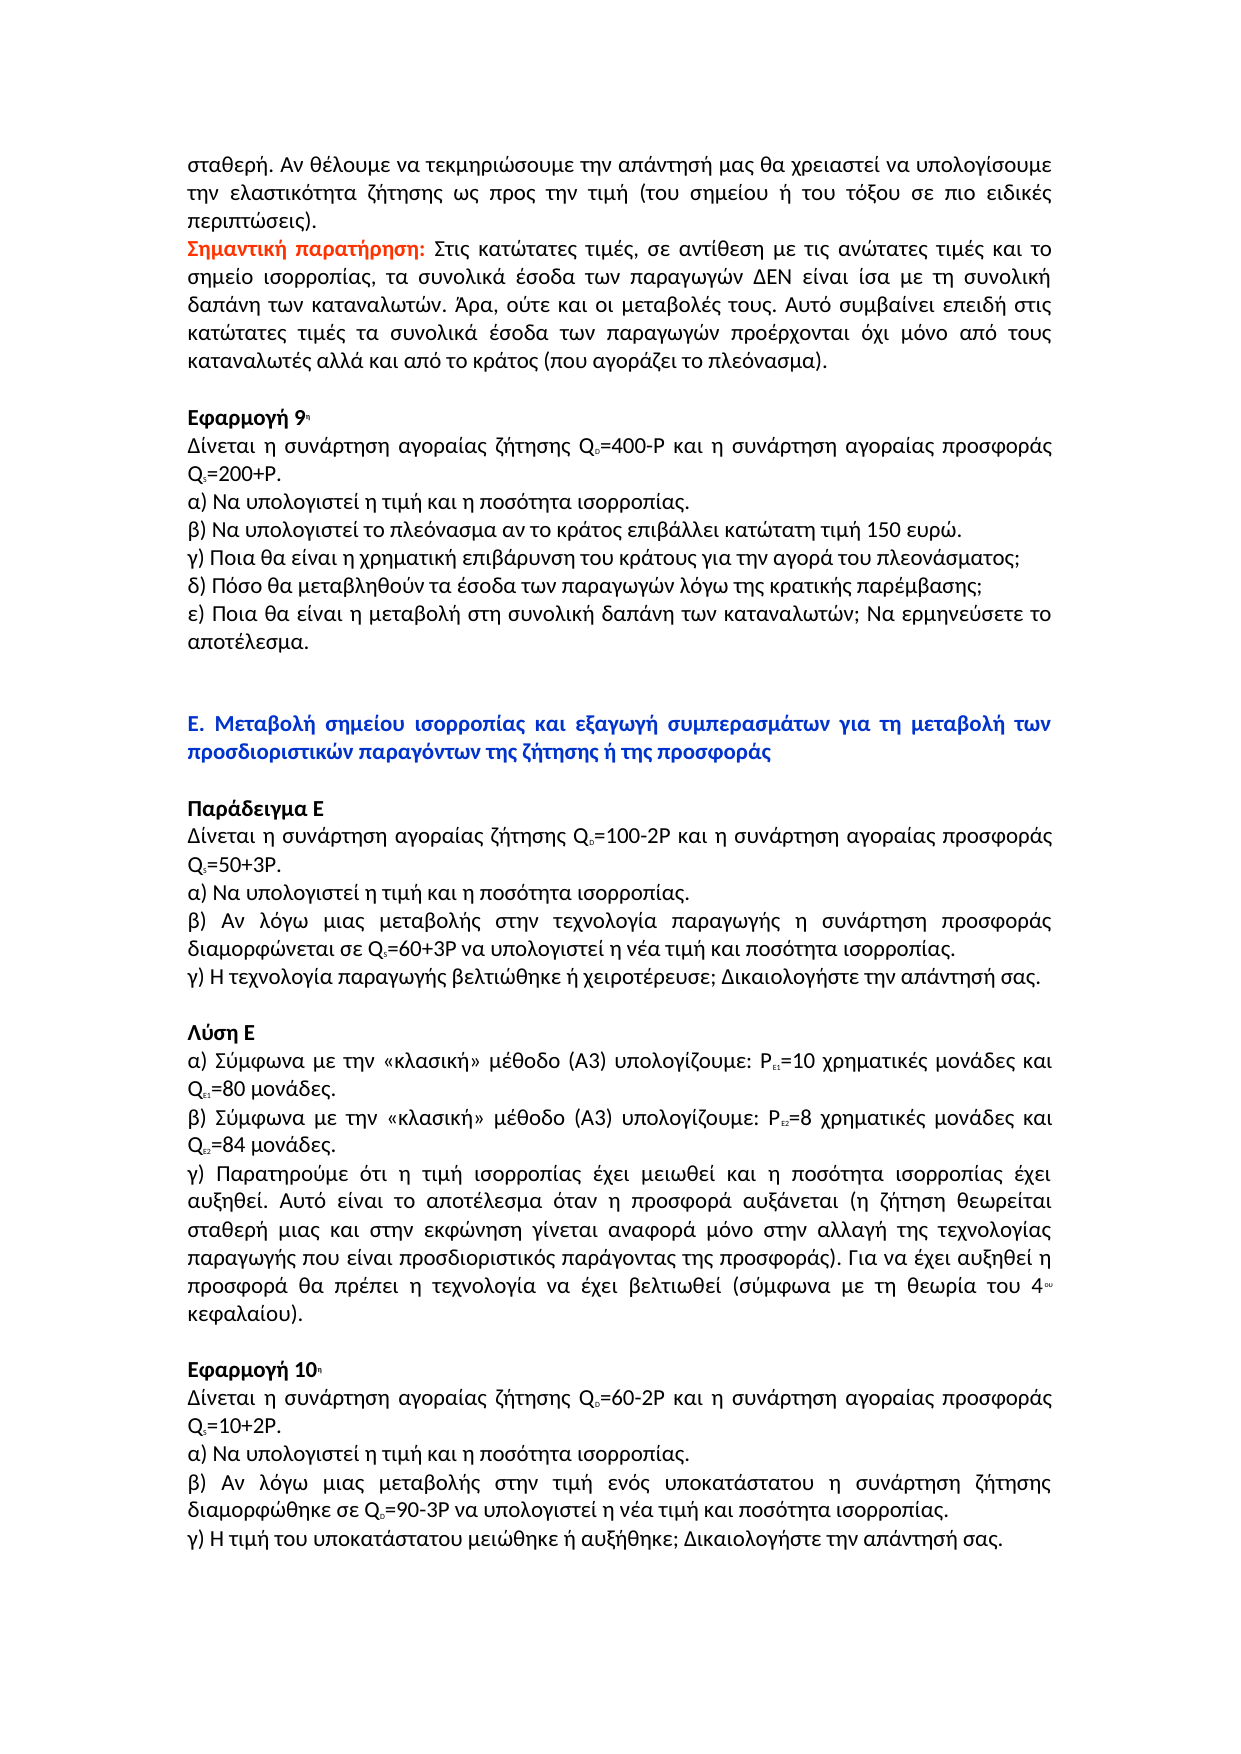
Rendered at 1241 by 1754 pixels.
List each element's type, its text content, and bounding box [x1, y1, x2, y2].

text α) Να υπολογιστεί η τιμή και η ποσότητα ισορροπίας. [187, 1439, 1053, 1468]
text Λύση Ε [187, 1018, 1053, 1047]
text β) Αν λόγω μιας μεταβολής στην τεχνολογία παραγωγής η συνάρτηση προσφοράς διαμορφώνεται σε QS=60+3P να υπολογιστεί η νέα τιμή και ποσότητα ισορροπίας. [187, 906, 1053, 962]
text Εφαρμογή 10η [187, 1356, 1053, 1383]
text ε) Ποια θα είναι η μεταβολή στη συνολική δαπάνη των καταναλωτών; Να ερμηνεύσετε το αποτέλεσμα. [187, 599, 1053, 655]
text β) Σύμφωνα με την «κλασική» μέθοδο (Α3) υπολογίζουμε: PΕ2=8 χρηματικές μονάδες και QΕ2=84 μονάδες. [187, 1103, 1053, 1159]
text γ) Ποια θα είναι η χρηματική επιβάρυνση του κράτους για την αγορά του πλεονάσματος; [187, 543, 1053, 571]
text β) Αν λόγω μιας μεταβολής στην τιμή ενός υποκατάστατου η συνάρτηση ζήτησης διαμορφώθηκε σε QD=90-3P να υπολογιστεί η νέα τιμή και ποσότητα ισορροπίας. [187, 1468, 1053, 1524]
text β) Να υπολογιστεί το πλεόνασμα αν το κράτος επιβάλλει κατώτατη τιμή 150 ευρώ. [187, 515, 1053, 543]
text δ) Πόσο θα μεταβληθούν τα έσοδα των παραγωγών λόγω της κρατικής παρέμβασης; [187, 571, 1053, 599]
text Εφαρμογή 9η [187, 403, 1053, 431]
text α) Να υπολογιστεί η τιμή και η ποσότητα ισορροπίας. [187, 487, 1053, 515]
text α) Σύμφωνα με την «κλασική» μέθοδο (Α3) υπολογίζουμε: PΕ1=10 χρηματικές μονάδες και QΕ1=80 μονάδες. [187, 1047, 1053, 1103]
text Ε. Μεταβολή σημείου ισορροπίας και εξαγωγή συμπερασμάτων για τη μεταβολή των προσδιοριστικών παραγόντων της ζήτησης ή της προσφοράς [187, 709, 1053, 765]
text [187, 150, 1053, 234]
text Δίνεται η συνάρτηση αγοραίας ζήτησης QD=400-P και η συνάρτηση αγοραίας προσφοράς QS=200+P. [187, 431, 1053, 487]
text γ) Παρατηρούμε ότι η τιμή ισορροπίας έχει μειωθεί και η ποσότητα ισορροπίας έχει αυξηθεί. Αυτό είναι το αποτέλεσμα όταν η προσφορά αυξάνεται (η ζήτηση θεωρείται σταθερή μιας και στην εκφώνηση γίνεται αναφορά μόνο στην αλλαγή της τεχνολογίας παραγωγής που είναι προσδιοριστικός παράγοντας της προσφοράς). Για να έχει αυξηθεί η προσφορά θα πρέπει η τεχνολογία να έχει βελτιωθεί (σύμφωνα με τη θεωρία του 4ου κεφαλαίου). [187, 1159, 1053, 1327]
text Σημαντική παρατήρηση: Στις κατώτατες τιμές, σε αντίθεση με τις ανώτατες τιμές και το σημείο ισορροπίας, τα συνολικά έσοδα των παραγωγών ΔΕΝ είναι ίσα με τη συνολική δαπάνη των καταναλωτών. Άρα, ούτε και οι μεταβολές τους. Αυτό συμβαίνει επειδή στις κατώτατες τιμές τα συνολικά έσοδα των παραγωγών προέρχονται όχι μόνο από τους καταναλωτές αλλά και από το κράτος (που αγοράζει το πλεόνασμα). [187, 234, 1053, 374]
text γ) Η τιμή του υποκατάστατου μειώθηκε ή αυξήθηκε; Δικαιολογήστε την απάντησή σας. [187, 1524, 1053, 1552]
text Δίνεται η συνάρτηση αγοραίας ζήτησης QD=100-2P και η συνάρτηση αγοραίας προσφοράς QS=50+3P. [187, 822, 1053, 878]
text α) Να υπολογιστεί η τιμή και η ποσότητα ισορροπίας. [187, 878, 1053, 906]
text Παράδειγμα Ε [187, 794, 1053, 822]
text γ) Η τεχνολογία παραγωγής βελτιώθηκε ή χειροτέρευσε; Δικαιολογήστε την απάντησή σας. [187, 962, 1053, 990]
text Δίνεται η συνάρτηση αγοραίας ζήτησης QD=60-2P και η συνάρτηση αγοραίας προσφοράς QS=10+2P. [187, 1383, 1053, 1439]
